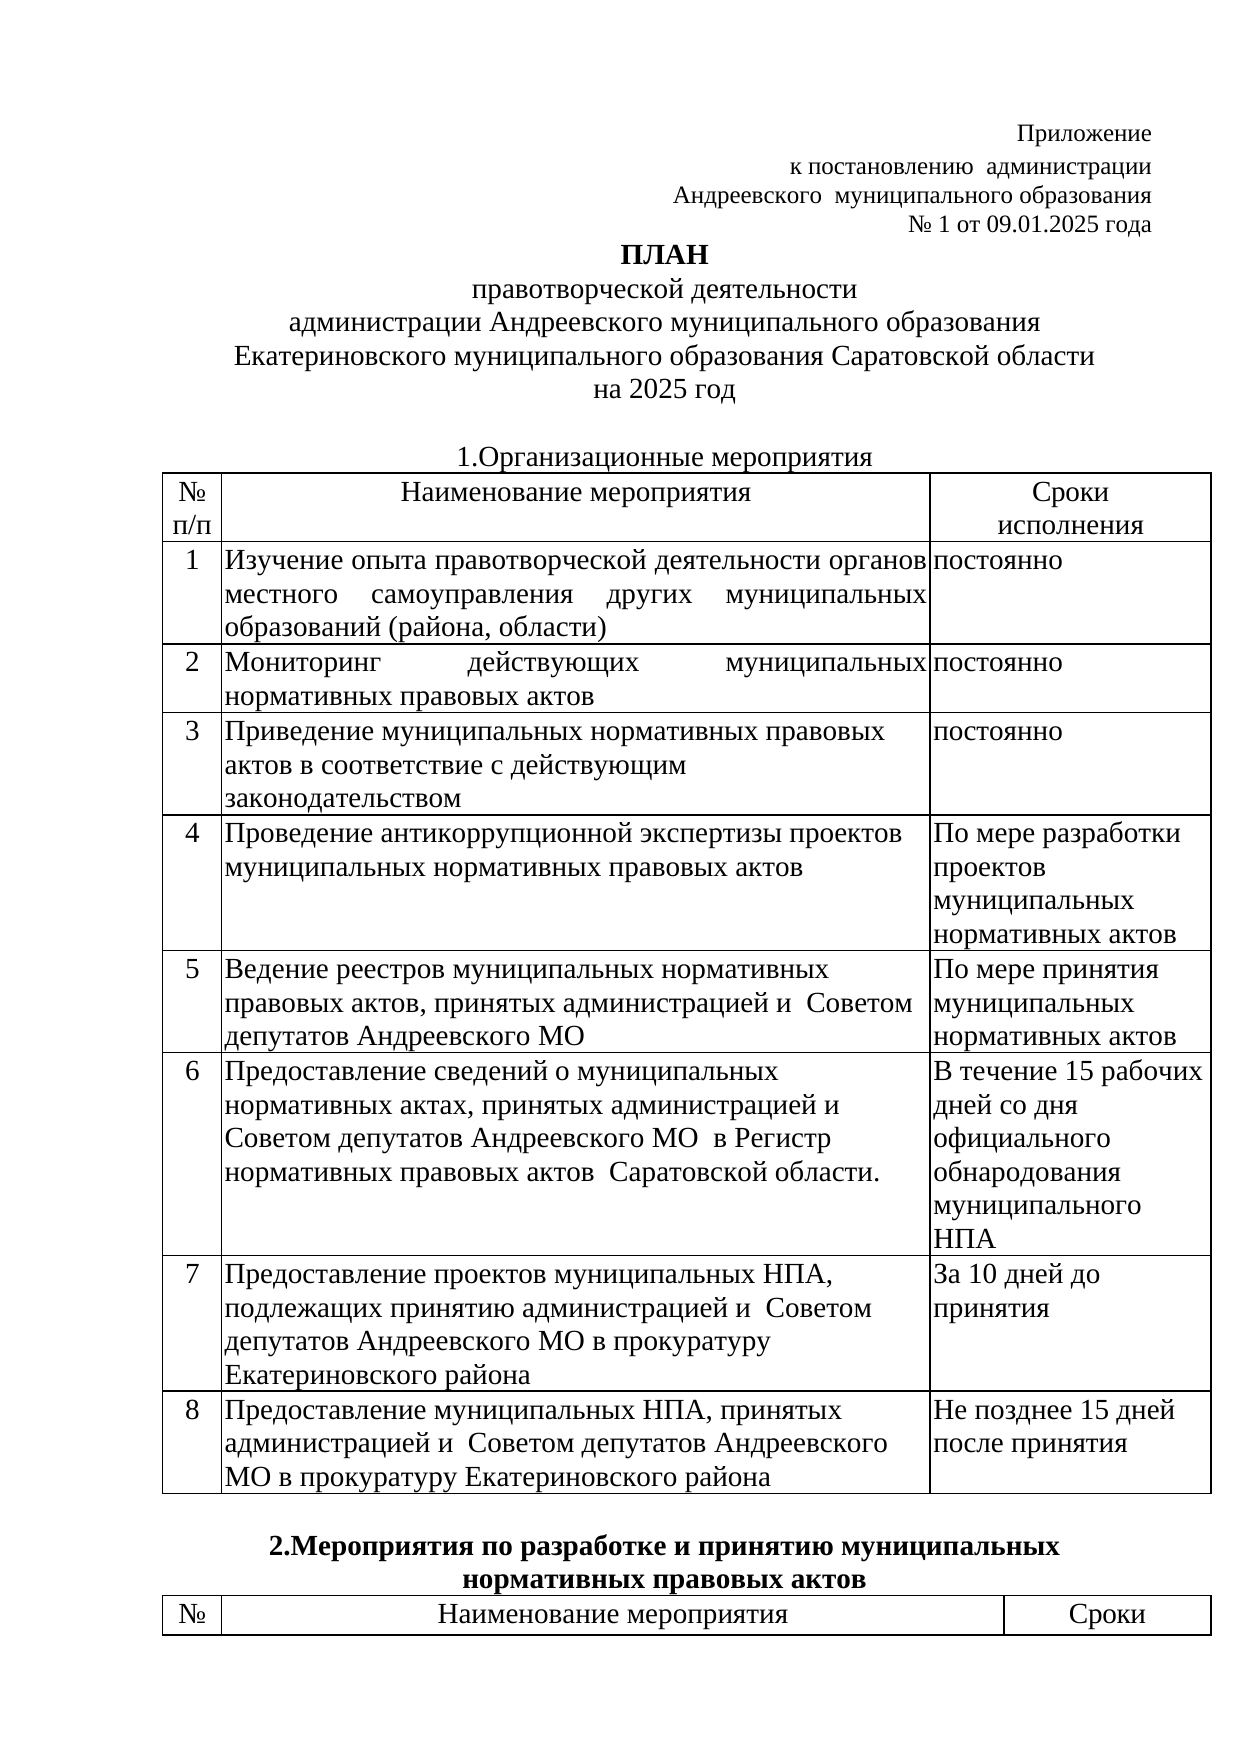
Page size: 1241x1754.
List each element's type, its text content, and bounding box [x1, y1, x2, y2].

list № 1 от 09.01.2025 года [177, 209, 1152, 237]
table_cell 2 [163, 645, 221, 712]
table_cell Предоставление муниципальных НПА, принятых администрацией и Советом депутатов Андреевского МО в прокуратуру Екатериновского района [222, 1392, 929, 1492]
table_cell За 10 дней до принятия [931, 1256, 1210, 1390]
table_cell 3 [163, 713, 221, 814]
table_cell постоянно [931, 713, 1210, 814]
table_cell 4 [163, 816, 221, 949]
table_cell 7 [163, 1256, 221, 1390]
list к постановлению администрации [177, 151, 1152, 180]
list администрации Андреевского муниципального образования [177, 304, 1152, 338]
table_cell В течение 15 рабочих дней со дня официального обнародования муниципального НПА [931, 1053, 1210, 1254]
table_cell Мониторинг действующих муниципальных нормативных правовых актов [222, 645, 929, 712]
list 2.Мероприятия по разработке и принятию муниципальных нормативных правовых актов [177, 1528, 1152, 1595]
list на 2025 год [177, 372, 1152, 405]
list Екатериновского муниципального образования Саратовской области [177, 338, 1152, 372]
table_cell постоянно [931, 645, 1210, 712]
table_cell Приведение муниципальных нормативных правовых актов в соответствие с действующим законодательством [222, 713, 929, 814]
table_cell По мере разработки проектов муниципальных нормативных актов [931, 816, 1210, 949]
list Андреевского муниципального образования [177, 180, 1152, 209]
table_header № п/п [163, 1596, 221, 1634]
table_cell Ведение реестров муниципальных нормативных правовых актов, принятых администрацией и Советом депутатов Андреевского МО [222, 951, 929, 1052]
table_cell 1 [163, 542, 221, 643]
table_cell Проведение антикоррупционной экспертизы проектов муниципальных нормативных правовых актов [222, 816, 929, 949]
list 1.Организационные мероприятия [177, 439, 1152, 472]
table_header Сроки исполнения [931, 474, 1210, 541]
table_cell постоянно [931, 542, 1210, 643]
table_cell 8 [163, 1392, 221, 1492]
table_cell Предоставление сведений о муниципальных нормативных актах, принятых администрацией и Советом депутатов Андреевского МО в Регистр нормативных правовых актов Саратовской области. [222, 1053, 929, 1254]
list правотворческой деятельности [177, 271, 1152, 304]
table_cell Изучение опыта правотворческой деятельности органов местного самоуправления других муниципальных образований (района, области) [222, 542, 929, 643]
table_cell 6 [163, 1053, 221, 1254]
list Приложение [177, 118, 1152, 147]
table_cell Не позднее 15 дней после принятия [931, 1392, 1210, 1492]
list ПЛАН [177, 237, 1152, 271]
table_header Сроки исполнения [1005, 1596, 1210, 1634]
table_cell По мере принятия муниципальных нормативных актов [931, 951, 1210, 1052]
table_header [222, 1596, 1003, 1634]
table_header Наименование мероприятия [222, 474, 929, 541]
table_cell Предоставление проектов муниципальных НПА, подлежащих принятию администрацией и Советом депутатов Андреевского МО в прокуратуру Екатериновского района [222, 1256, 929, 1390]
table_cell 5 [163, 951, 221, 1052]
table_header № п/п [163, 474, 221, 541]
